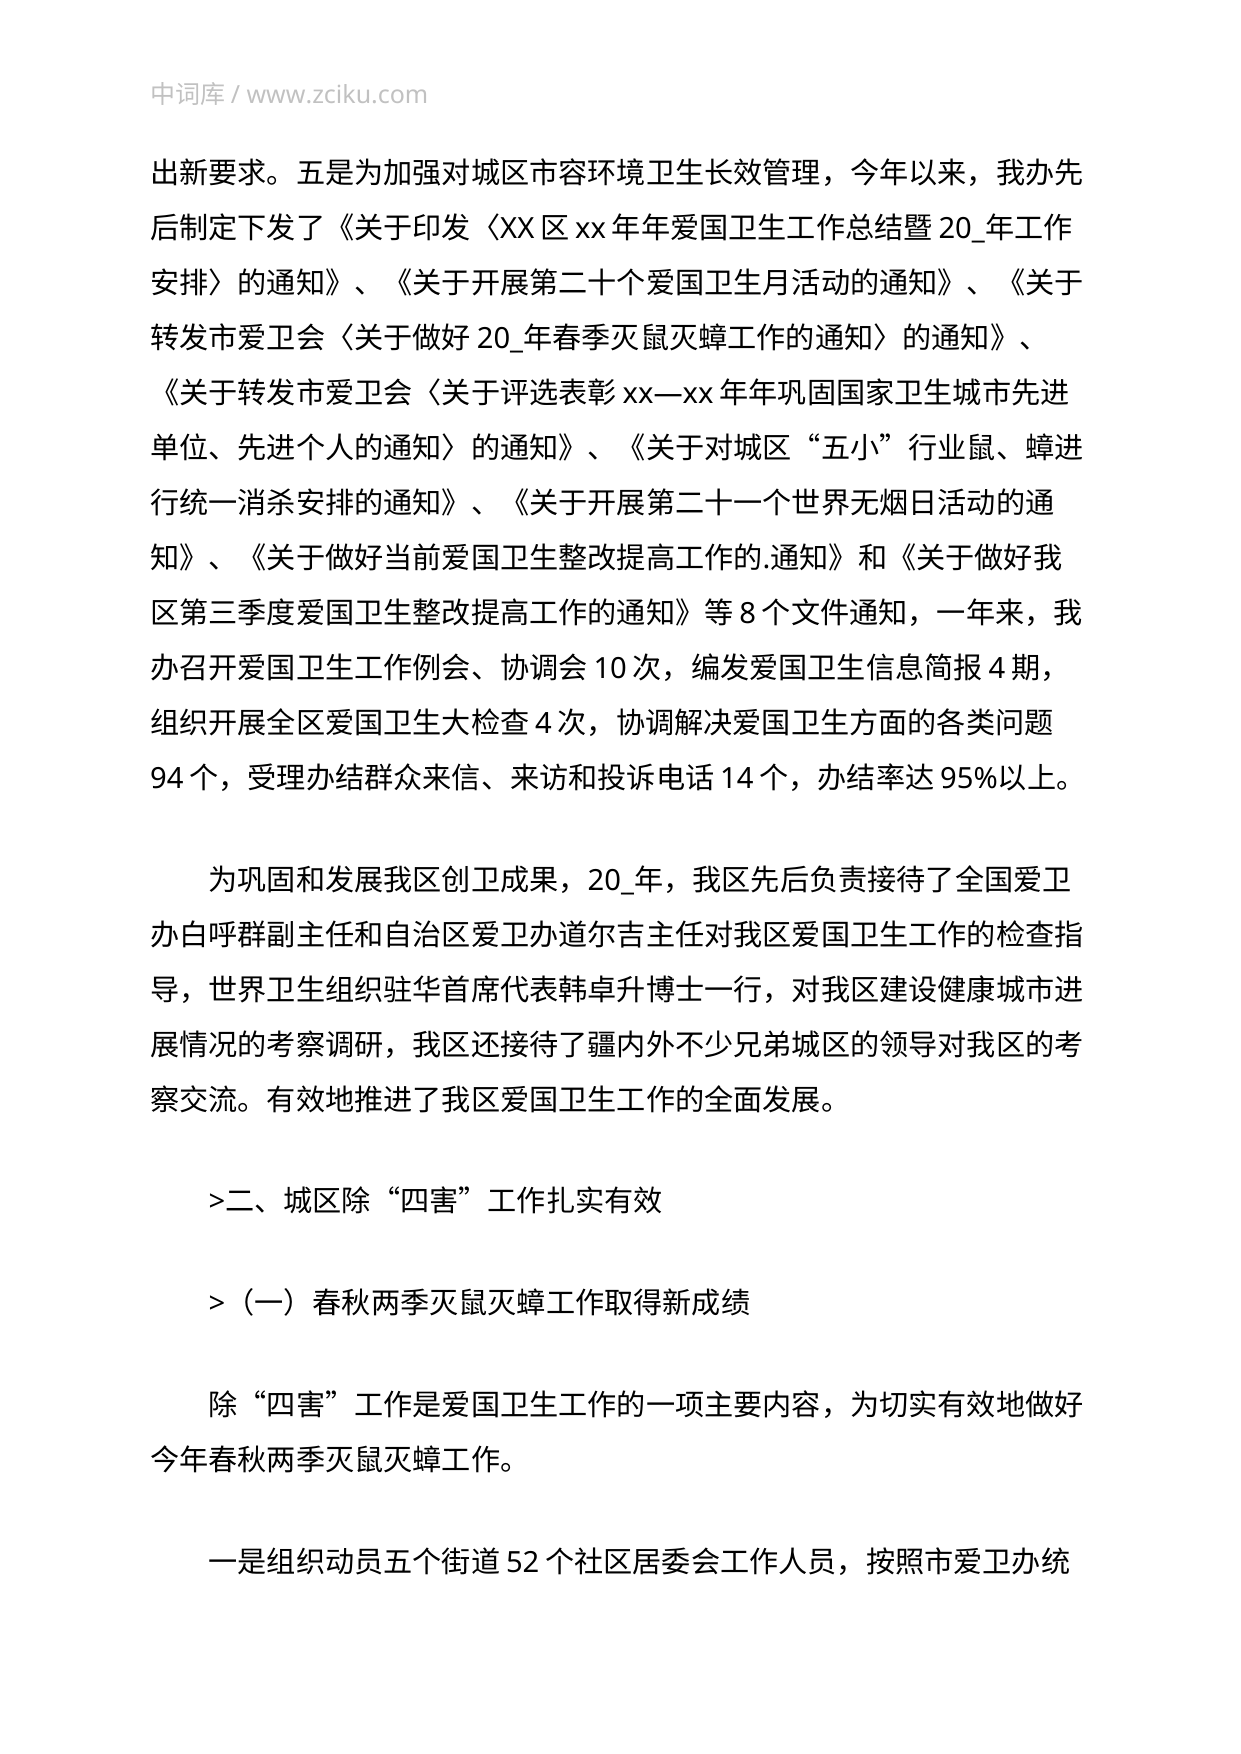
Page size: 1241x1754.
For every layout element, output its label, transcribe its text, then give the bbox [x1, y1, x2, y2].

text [150, 150, 1090, 797]
text >二、城区除“四害”工作扎实有效 [150, 1178, 1090, 1220]
text 为巩固和发展我区创卫成果，20_年，我区先后负责接待了全国爱卫办白呼群副主任和自治区爱卫办道尔吉主任对我区爱国卫生工作的检查指导，世界卫生组织驻华首席代表韩卓升博士一行，对我区建设健康城市进展情况的考察调研，我区还接待了疆内外不少兄弟城区的领导对我区的考察交流。有效地推进了我区爱国卫生工作的全面发展。 [150, 857, 1090, 1118]
text >（一）春秋两季灭鼠灭蟑工作取得新成绩 [150, 1280, 1090, 1322]
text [150, 1539, 1090, 1581]
text 除“四害”工作是爱国卫生工作的一项主要内容，为切实有效地做好今年春秋两季灭鼠灭蟑工作。 [150, 1382, 1090, 1479]
